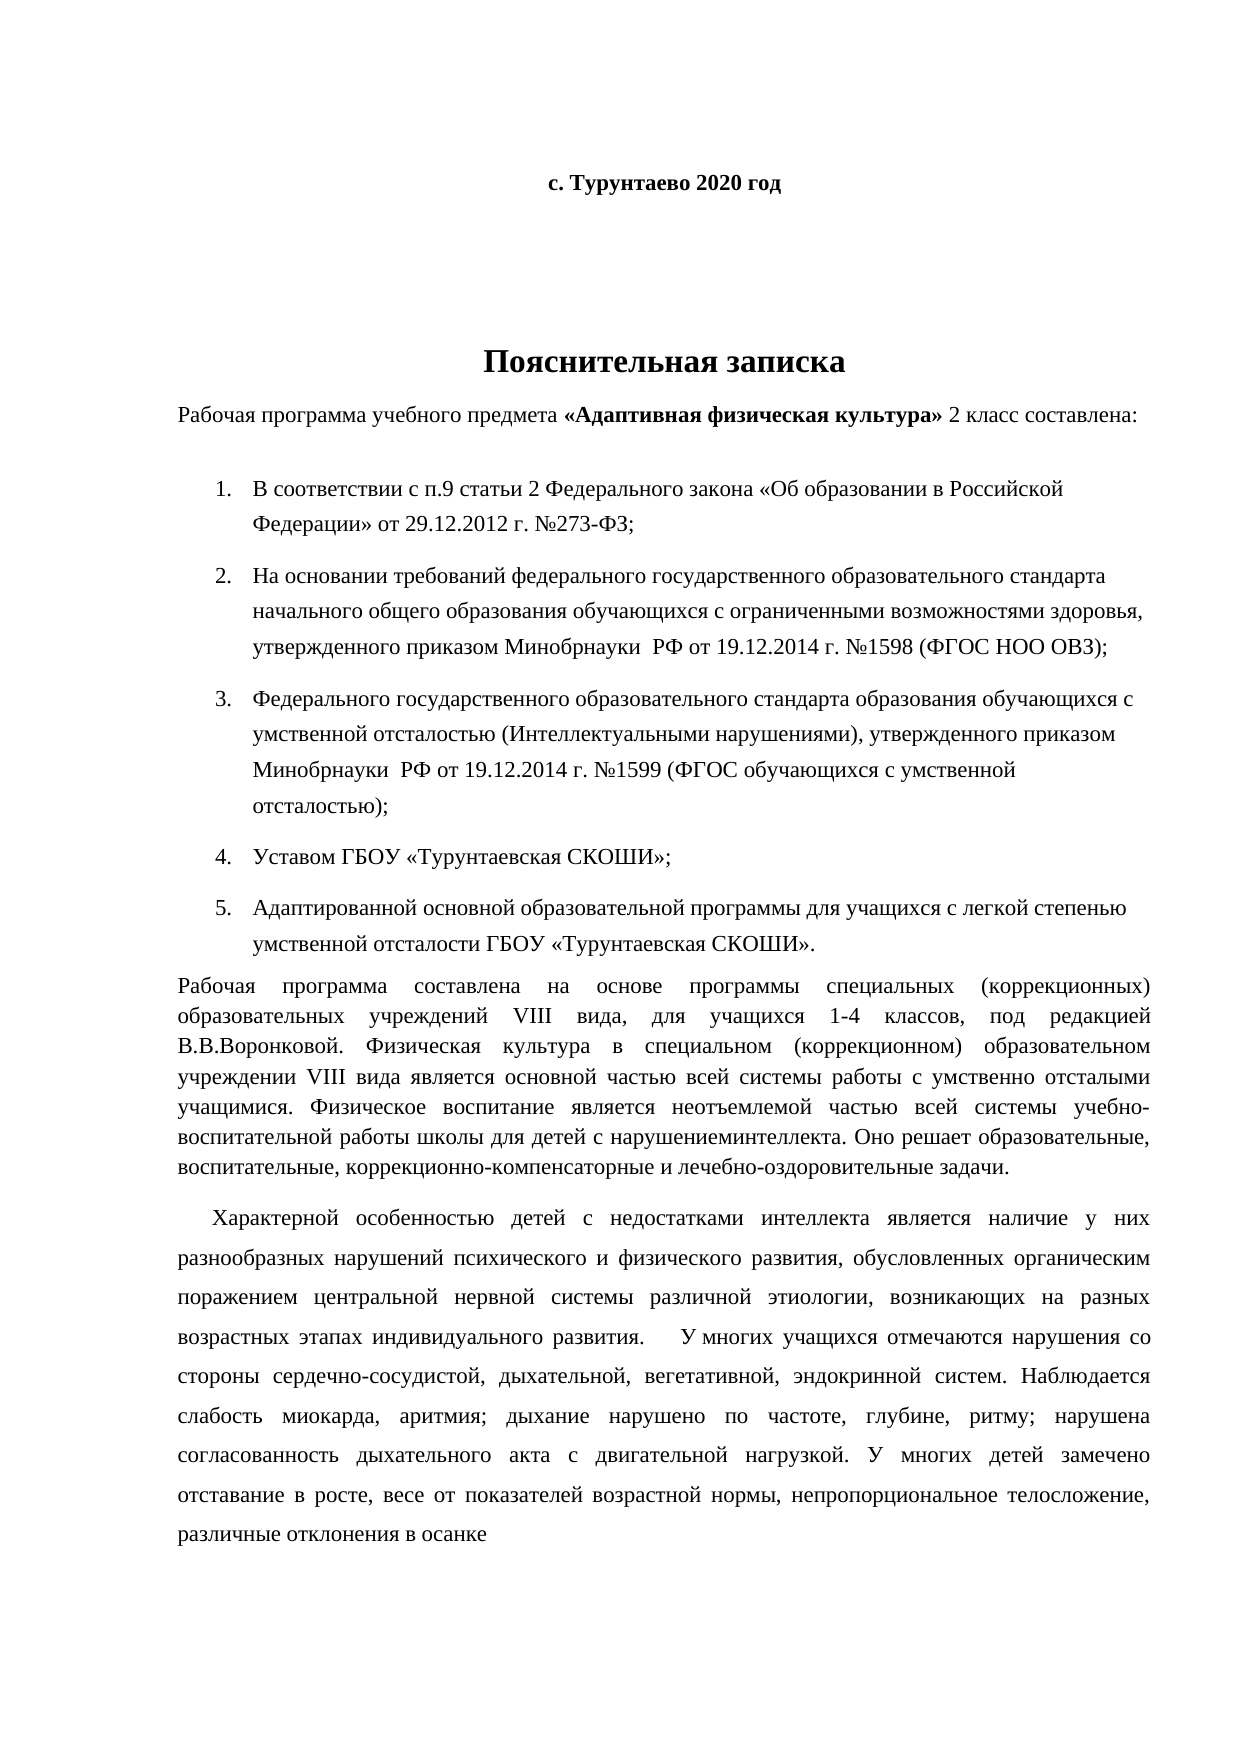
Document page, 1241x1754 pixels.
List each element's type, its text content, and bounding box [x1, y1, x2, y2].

list Адаптированной основной образовательной программы для учащихся с легкой степенью умственной отсталости ГБОУ «Турунтаевская СКОШИ». [215, 885, 1152, 957]
list Федерального государственного образовательного стандарта образования обучающихся с умственной отсталостью (Интеллектуальными нарушениями), утвержденного приказом Минобрнауки РФ от 19.12.2014 г. №1599 (ФГОС обучающихся с умственной отсталостью); [215, 675, 1152, 818]
text с. Турунтаево 2020 год [177, 169, 1152, 196]
list В соответствии с п.9 статьи 2 Федерального закона «Об образовании в Российской Федерации» от 29.12.2012 г. №273-ФЗ; [215, 465, 1152, 537]
text Рабочая программа составлена на основе программы специальных (коррекционных) образовательных учреждений VIII вида, для учащихся 1-4 классов, под редакцией В.В.Воронковой. Физическая культура в специальном (коррекционном) образовательном учреждении VIII вида является основной частью всей системы работы с умственно отсталыми учащимися. Физическое воспитание является неотъемлемой частью всей системы учебно- воспитательной работы школы для детей с нарушениеминтеллекта. Оно решает образовательные, воспитательные, коррекционно-компенсаторные и лечебно-оздоровительные задачи. [177, 972, 1152, 1180]
text Характерной особенностью детей с недостатками интеллекта является наличие у них разнообразных нарушений психического и физического развития, обусловленных органическим поражением центральной нервной системы различной этиологии, возникающих на разных возрастных этапах индивидуального развития. У многих учащихся отмечаются нарушения со стороны сердечно-сосудистой, дыхательной, вегетативной, эндокринной систем. Наблюдается слабость миокарда, аритмия; дыхание нарушено по частоте, глубине, ритму; нарушена согласованность дыхательного акта с двигательной нагрузкой. У многих детей замечено отставание в росте, весе от показателей возрастной нормы, непропорциональное телосложение, различные отклонения в осанке [177, 1204, 1152, 1547]
list На основании требований федерального государственного образовательного стандарта начального общего образования обучающихся с ограниченными возможностями здоровья, утвержденного приказом Минобрнауки РФ от 19.12.2014 г. №1598 (ФГОС НОО ОВЗ); [215, 552, 1152, 659]
list Уставом ГБОУ «Турунтаевская СКОШИ»; [215, 834, 1152, 869]
text Пояснительная записка [177, 342, 1152, 380]
text Рабочая программа учебного предмета «Адаптивная физическая культура» 2 класс составлена: [177, 401, 1152, 427]
